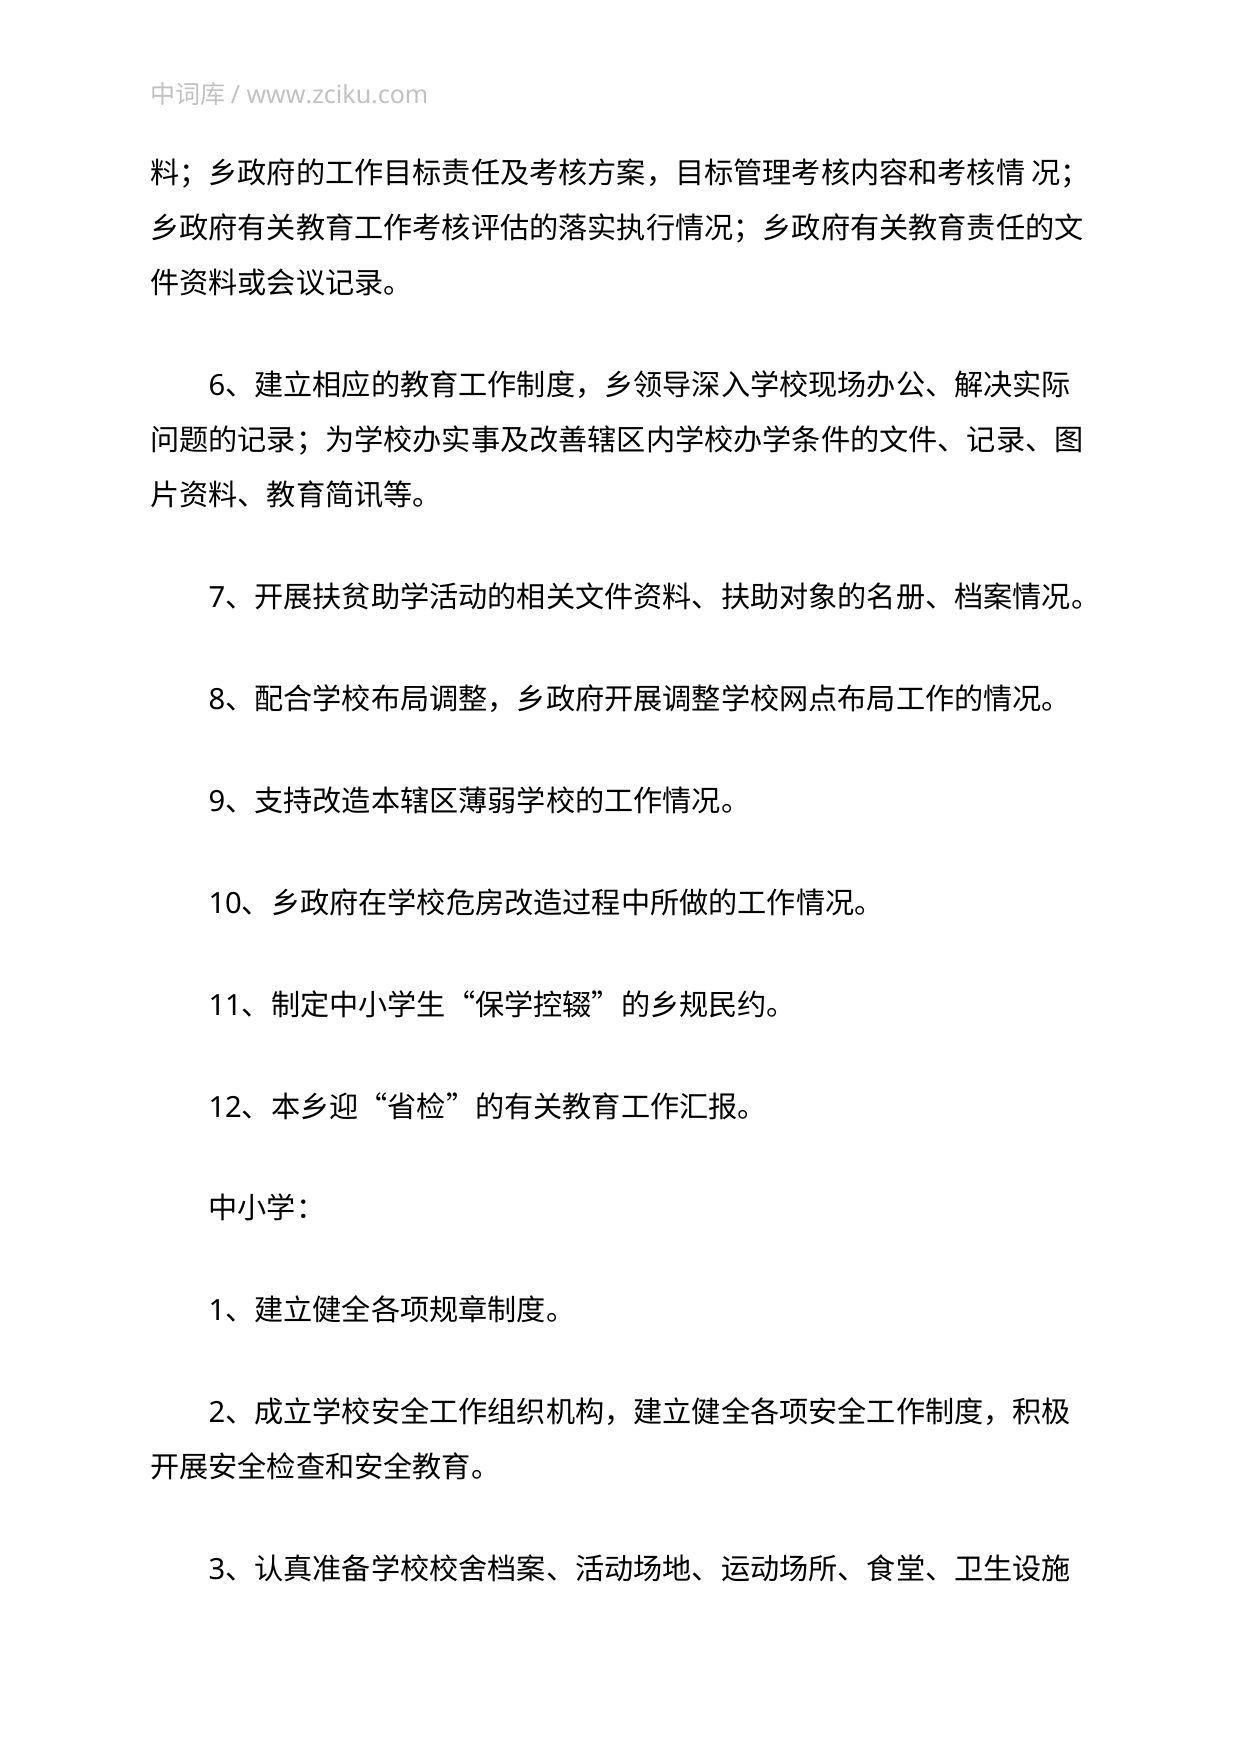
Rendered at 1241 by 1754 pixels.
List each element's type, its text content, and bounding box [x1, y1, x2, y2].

text 6、建立相应的教育工作制度，乡领导深入学校现场办公、解决实际问题的记录；为学校办实事及改善辖区内学校办学条件的文件、记录、图片资料、教育简讯等。 [150, 362, 1090, 514]
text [150, 1546, 1090, 1588]
text 12、本乡迎“省检”的有关教育工作汇报。 [150, 1083, 1090, 1126]
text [150, 150, 1090, 302]
text 9、支持改造本辖区薄弱学校的工作情况。 [150, 777, 1090, 819]
text 2、成立学校安全工作组织机构，建立健全各项安全工作制度，积极开展安全检查和安全教育。 [150, 1389, 1090, 1486]
text 1、建立健全各项规章制度。 [150, 1287, 1090, 1329]
text 7、开展扶贫助学活动的相关文件资料、扶助对象的名册、档案情况。 [150, 573, 1090, 616]
text 10、乡政府在学校危房改造过程中所做的工作情况。 [150, 879, 1090, 922]
text 11、制定中小学生“保学控辍”的乡规民约。 [150, 981, 1090, 1023]
text 8、配合学校布局调整，乡政府开展调整学校网点布局工作的情况。 [150, 675, 1090, 718]
text 中小学： [150, 1185, 1090, 1227]
